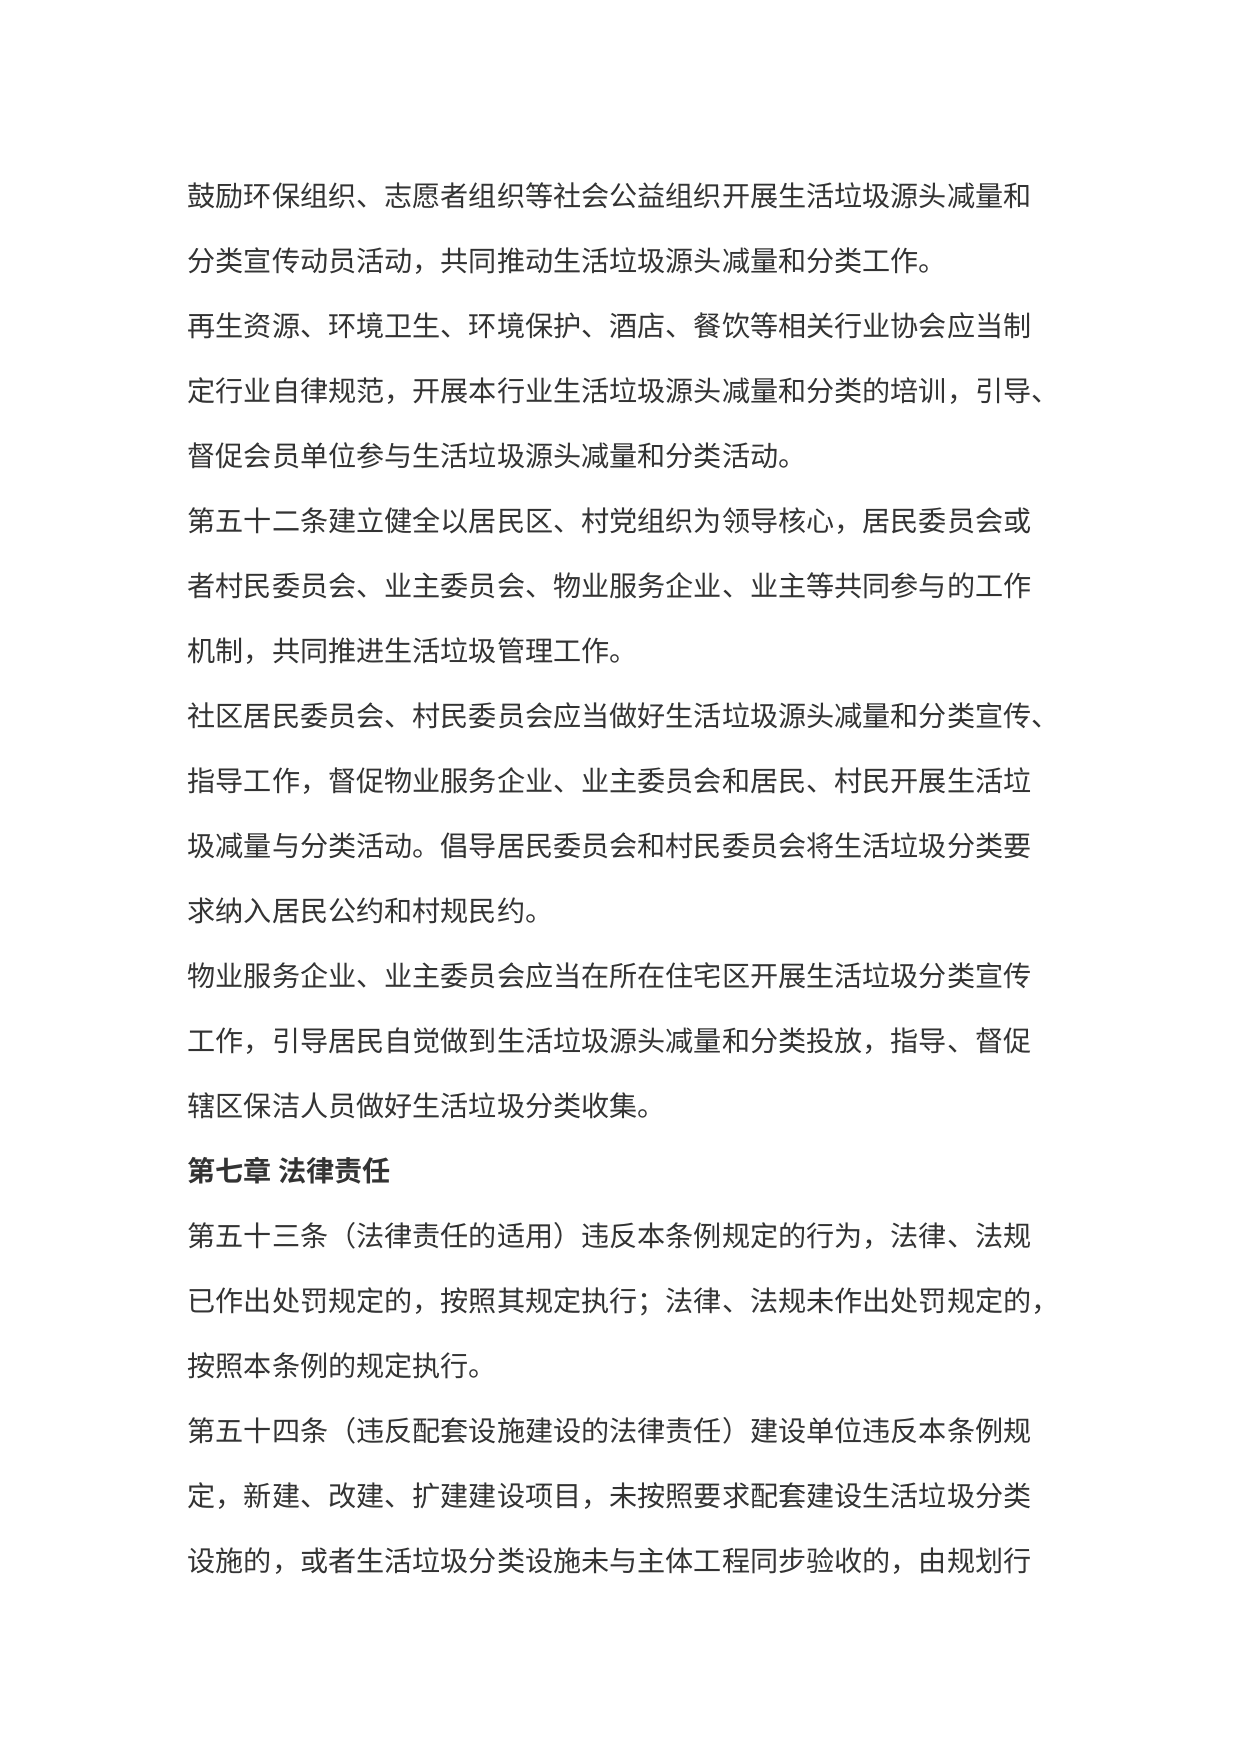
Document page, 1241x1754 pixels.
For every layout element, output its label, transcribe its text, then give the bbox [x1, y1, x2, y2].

text 第五十二条建立健全以居民区、村党组织为领导核心，居民委员会或者村民委员会、业主委员会、物业服务企业、业主等共同参与的工作机制，共同推进生活垃圾管理工作。 [187, 487, 1053, 682]
text 再生资源、环境卫生、环境保护、酒店、餐饮等相关行业协会应当制定行业自律规范，开展本行业生活垃圾源头减量和分类的培训，引导、督促会员单位参与生活垃圾源头减量和分类活动。 [187, 292, 1053, 487]
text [187, 1397, 1053, 1592]
text 社区居民委员会、村民委员会应当做好生活垃圾源头减量和分类宣传、指导工作，督促物业服务企业、业主委员会和居民、村民开展生活垃圾减量与分类活动。倡导居民委员会和村民委员会将生活垃圾分类要求纳入居民公约和村规民约。 [187, 682, 1053, 942]
text 第七章 法律责任 [187, 1137, 1053, 1202]
text 第五十三条（法律责任的适用）违反本条例规定的行为，法律、法规已作出处罚规定的，按照其规定执行；法律、法规未作出处罚规定的，按照本条例的规定执行。 [187, 1202, 1053, 1397]
text 鼓励环保组织、志愿者组织等社会公益组织开展生活垃圾源头减量和分类宣传动员活动，共同推动生活垃圾源头减量和分类工作。 [187, 162, 1053, 292]
text 物业服务企业、业主委员会应当在所在住宅区开展生活垃圾分类宣传工作，引导居民自觉做到生活垃圾源头减量和分类投放，指导、督促辖区保洁人员做好生活垃圾分类收集。 [187, 942, 1053, 1137]
